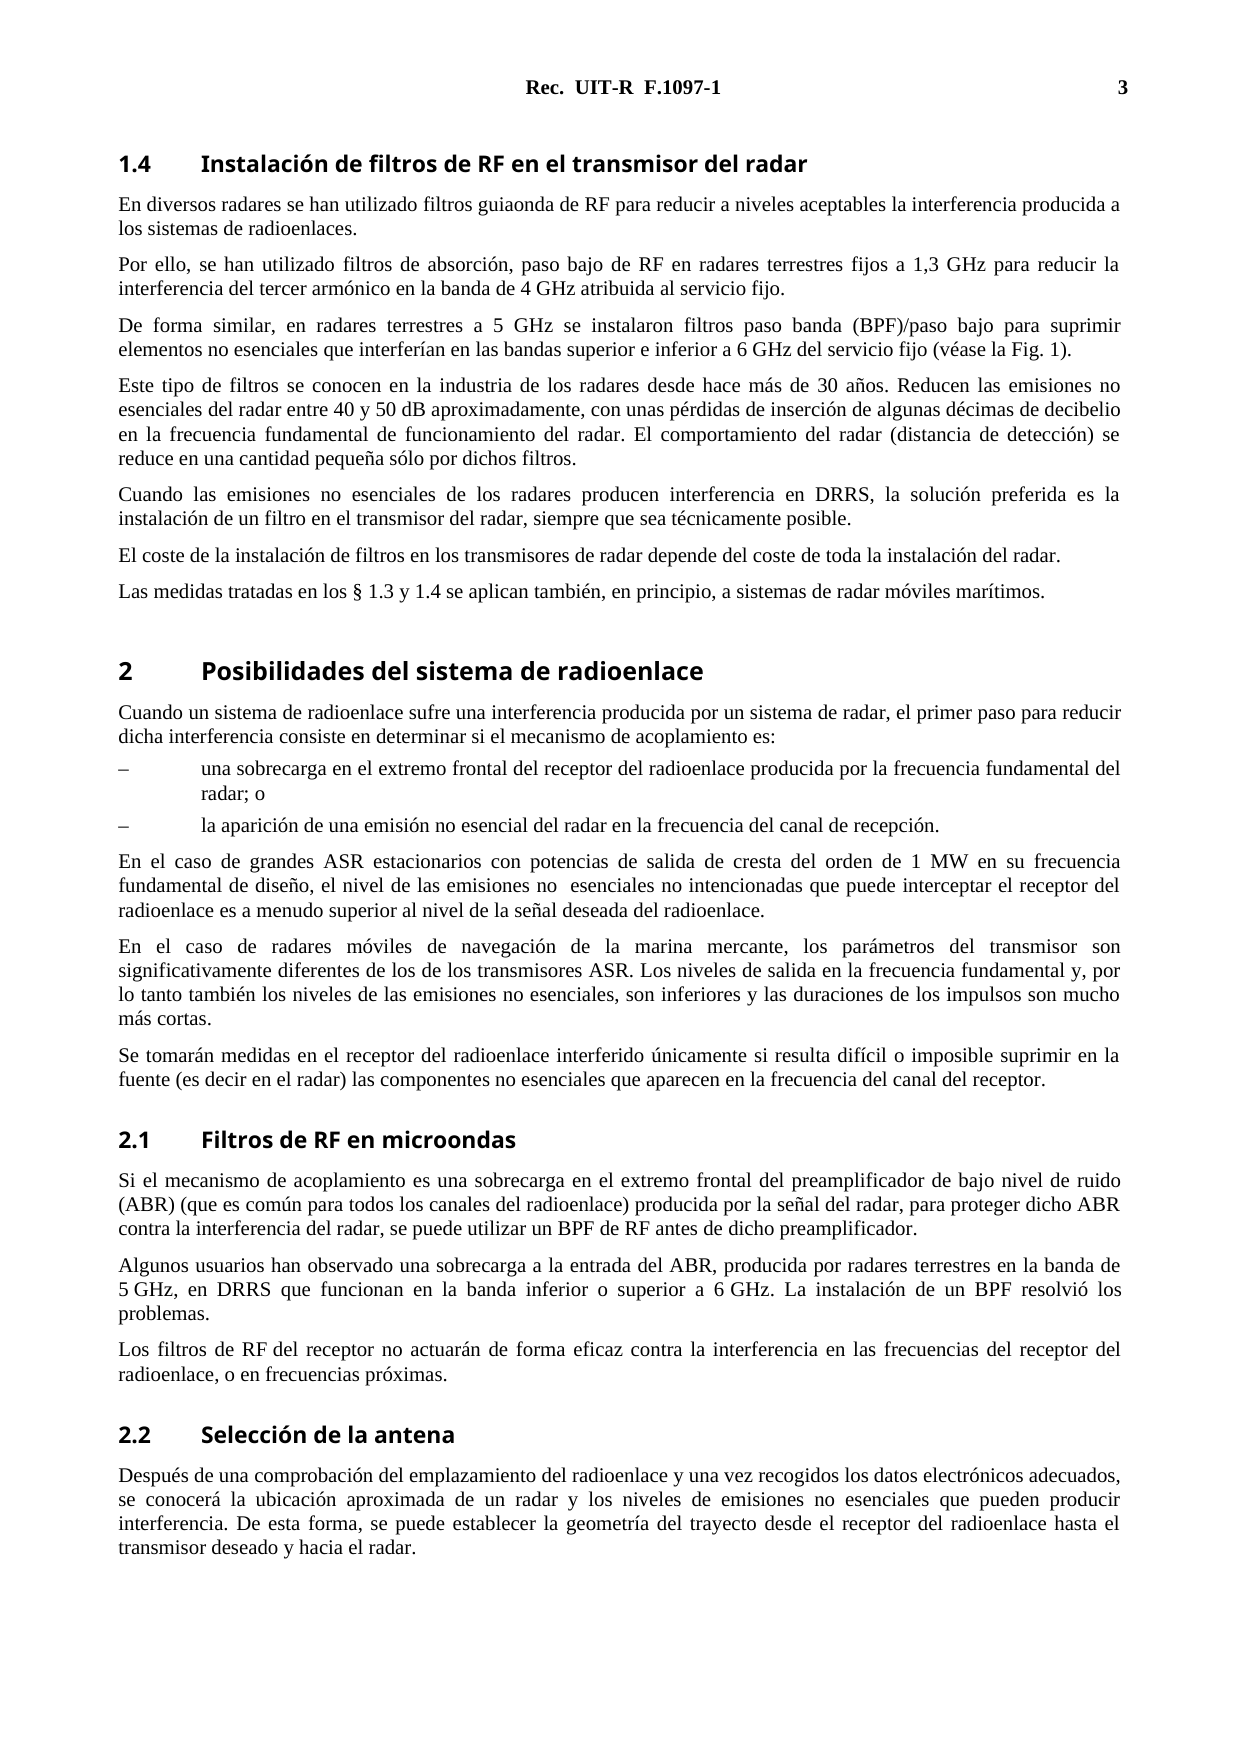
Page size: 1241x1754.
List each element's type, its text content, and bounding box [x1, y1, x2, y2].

text Se tomarán medidas en el receptor del radioenlace interferido únicamente si resulta difícil o imposible suprimir en la fuente (es decir en el radar) las componentes no esenciales que aparecen en la frecuencia del canal del receptor. [118, 1043, 1122, 1091]
text Algunos usuarios han observado una sobrecarga a la entrada del ABR, producida por radares terrestres en la banda de 5 GHz, en DRRS que funcionan en la banda inferior o superior a 6 GHz. La instalación de un BPF resolvió los problemas. [118, 1253, 1122, 1325]
text En el caso de radares móviles de navegación de la marina mercante, los parámetros del transmisor son significativamente diferentes de los de los transmisores ASR. Los niveles de salida en la frecuencia fundamental y, por lo tanto también los niveles de las emisiones no esenciales, son inferiores y las duraciones de los impulsos son mucho más cortas. [118, 934, 1122, 1030]
subtitle 2.1 Filtros de RF en microondas [118, 1124, 1122, 1156]
text En el caso de grandes ASR estacionarios con potencias de salida de cresta del orden de 1 MW en su frecuencia fundamental de diseño, el nivel de las emisiones no esenciales no intencionadas que puede interceptar el receptor del radioenlace es a menudo superior al nivel de la señal deseada del radioenlace. [118, 849, 1122, 922]
text Este tipo de filtros se conocen en la industria de los radares desde hace más de 30 años. Reducen las emisiones no esenciales del radar entre 40 y 50 dB aproximadamente, con unas pérdidas de inserción de algunas décimas de decibelio en la frecuencia fundamental de funcionamiento del radar. El comportamiento del radar (distancia de detección) se reduce en una cantidad pequeña sólo por dichos filtros. [118, 373, 1122, 469]
text Por ello, se han utilizado filtros de absorción, paso bajo de RF en radares terrestres fijos a 1,3 GHz para reducir la interferencia del tercer armónico en la banda de 4 GHz atribuida al servicio fijo. [118, 252, 1122, 300]
text El coste de la instalación de filtros en los transmisores de radar depende del coste de toda la instalación del radar. [118, 543, 1122, 567]
text De forma similar, en radares terrestres a 5 GHz se instalaron filtros paso banda (BPF)/paso bajo para suprimir elementos no esenciales que interferían en las bandas superior e inferior a 6 GHz del servicio fijo (véase la Fig. 1). [118, 313, 1122, 361]
text Los filtros de RF del receptor no actuarán de forma eficaz contra la interferencia en las frecuencias del receptor del radioenlace, o en frecuencias próximas. [118, 1337, 1122, 1386]
subtitle 2.2 Selección de la antena [118, 1419, 1122, 1450]
text Las medidas tratadas en los § 1.3 y 1.4 se aplican también, en principio, a sistemas de radar móviles marítimos. [118, 579, 1122, 603]
text – una sobrecarga en el extremo frontal del receptor del radioenlace producida por la frecuencia fundamental del radar; o [118, 756, 1122, 804]
text Si el mecanismo de acoplamiento es una sobrecarga en el extremo frontal del preamplificador de bajo nivel de ruido (ABR) (que es común para todos los canales del radioenlace) producida por la señal del radar, para proteger dicho ABR contra la interferencia del radar, se puede utilizar un BPF de RF antes de dicho preamplificador. [118, 1168, 1122, 1240]
text Después de una comprobación del emplazamiento del radioenlace y una vez recogidos los datos electrónicos adecuados, se conocerá la ubicación aproximada de un radar y los niveles de emisiones no esenciales que pueden producir interferencia. De esta forma, se puede establecer la geometría del trayecto desde el receptor del radioenlace hasta el transmisor deseado y hacia el radar. [118, 1463, 1122, 1559]
subtitle 1.4 Instalación de filtros de RF en el transmisor del radar [118, 148, 1122, 179]
subtitle 2 Posibilidades del sistema de radioenlace [118, 653, 1122, 687]
text En diversos radares se han utilizado filtros guiaonda de RF para reducir a niveles aceptables la interferencia producida a los sistemas de radioenlaces. [118, 191, 1122, 239]
text Cuando un sistema de radioenlace sufre una interferencia producida por un sistema de radar, el primer paso para reducir dicha interferencia consiste en determinar si el mecanismo de acoplamiento es: [118, 700, 1122, 748]
text – la aparición de una emisión no esencial del radar en la frecuencia del canal de recepción. [118, 813, 1122, 837]
text Cuando las emisiones no esenciales de los radares producen interferencia en DRRS, la solución preferida es la instalación de un filtro en el transmisor del radar, siempre que sea técnicamente posible. [118, 482, 1122, 530]
